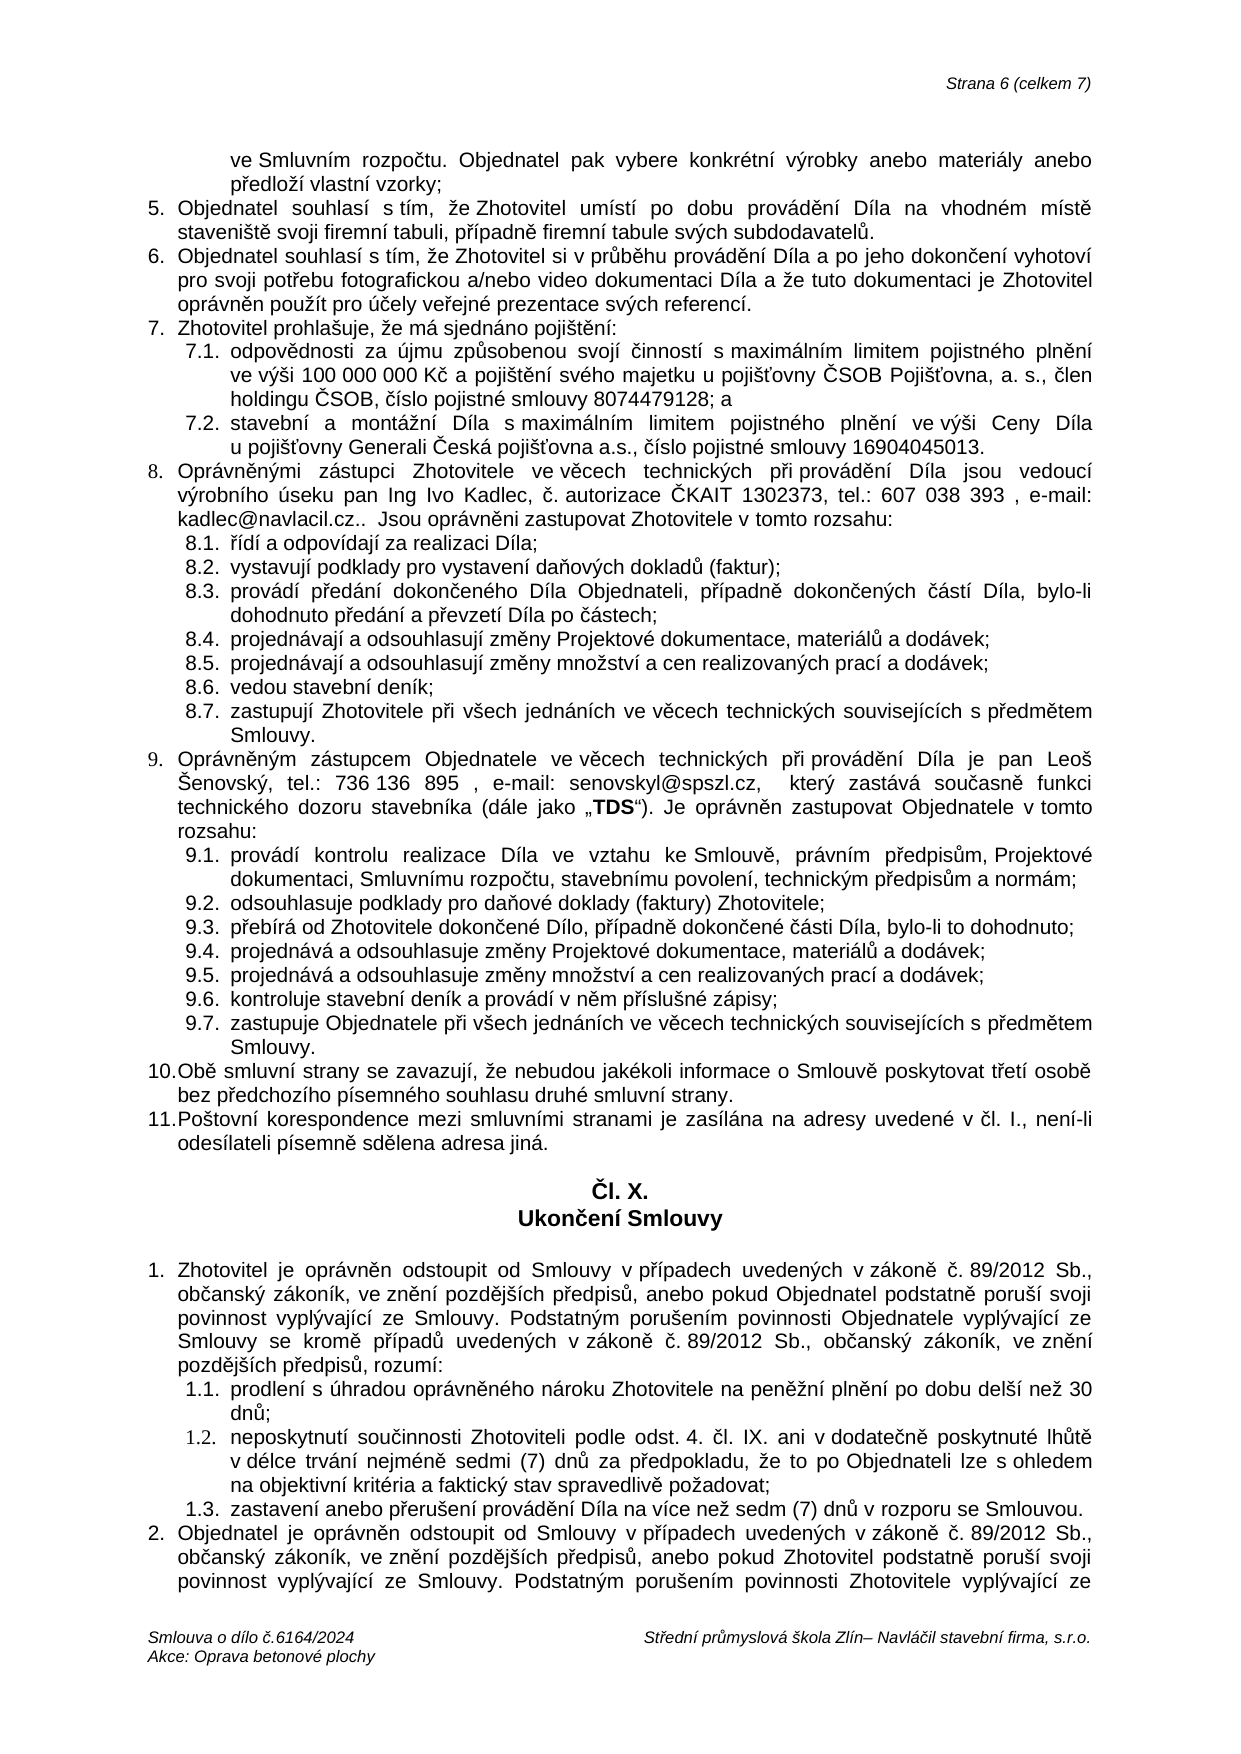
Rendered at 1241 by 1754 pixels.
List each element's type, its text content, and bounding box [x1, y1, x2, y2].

list vystavují podklady pro vystavení daňových dokladů (faktur); [185, 555, 1092, 579]
list zastupují Zhotovitele při všech jednáních ve věcech technických souvisejících s předmětem Smlouvy. [185, 699, 1092, 747]
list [185, 148, 1092, 196]
list kontroluje stavební deník a provádí v něm příslušné zápisy; [185, 987, 1092, 1011]
list Objednatel souhlasí s tím, že Zhotovitel si v průběhu provádění Díla a po jeho dokončení vyhotoví pro svoji potřebu fotografickou a/nebo video dokumentaci Díla a že tuto dokumentaci je Zhotovitel oprávněn použít pro účely veřejné prezentace svých referencí. [148, 243, 1092, 315]
list Obě smluvní strany se zavazují, že nebudou jakékoli informace o Smlouvě poskytovat třetí osobě bez předchozího písemného souhlasu druhé smluvní strany. [148, 1058, 1092, 1106]
list Poštovní korespondence mezi smluvními stranami je zasílána na adresy uvedené v čl. I., není-li odesílateli písemně sdělena adresa jiná. [148, 1106, 1092, 1154]
list Zhotovitel je oprávněn odstoupit od Smlouvy v případech uvedených v zákoně č. 89/2012 Sb., občanský zákoník, ve znění pozdějších předpisů, anebo pokud Objednatel podstatně poruší svoji povinnost vyplývající ze Smlouvy. Podstatným porušením povinnosti Objednatele vyplývající ze Smlouvy se kromě případů uvedených v zákoně č. 89/2012 Sb., občanský zákoník, ve znění pozdějších předpisů, rozumí: [148, 1257, 1092, 1377]
list provádí kontrolu realizace Díla ve vztahu ke Smlouvě, právním předpisům, Projektové dokumentaci, Smluvnímu rozpočtu, stavebnímu povolení, technickým předpisům a normám; [185, 843, 1092, 891]
subtitle Čl. X. [148, 1178, 1092, 1205]
subtitle Ukončení Smlouvy [148, 1205, 1092, 1231]
list Zhotovitel prohlašuje, že má sjednáno pojištění: [148, 315, 1092, 339]
list prodlení s úhradou oprávněného nároku Zhotovitele na peněžní plnění po dobu delší než 30 dnů; [185, 1377, 1092, 1425]
list Objednatel souhlasí s tím, že Zhotovitel umístí po dobu provádění Díla na vhodném místě staveniště svoji firemní tabuli, případně firemní tabule svých subdodavatelů. [148, 196, 1092, 243]
list projednává a odsouhlasuje změny Projektové dokumentace, materiálů a dodávek; [185, 939, 1092, 963]
list řídí a odpovídají za realizaci Díla; [185, 531, 1092, 555]
list projednávají a odsouhlasují změny množství a cen realizovaných prací a dodávek; [185, 651, 1092, 675]
list Oprávněnými zástupci Zhotovitele ve věcech technických při provádění Díla jsou vedoucí výrobního úseku pan Ing Ivo Kadlec, č. autorizace ČKAIT 1302373, tel.: 607 038 393 , e-mail: kadlec@navlacil.cz.. Jsou oprávněni zastupovat Zhotovitele v tomto rozsahu: [148, 459, 1092, 531]
list Oprávněným zástupcem Objednatele ve věcech technických při provádění Díla je pan Leoš Šenovský, tel.: 736 136 895 , e-mail: senovskyl@spszl.cz, který zastává současně funkci technického dozoru stavebníka (dále jako „TDS“). Je oprávněn zastupovat Objednatele v tomto rozsahu: [148, 747, 1092, 843]
list projednávají a odsouhlasují změny Projektové dokumentace, materiálů a dodávek; [185, 627, 1092, 651]
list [148, 1521, 1092, 1593]
list projednává a odsouhlasuje změny množství a cen realizovaných prací a dodávek; [185, 963, 1092, 987]
list přebírá od Zhotovitele dokončené Dílo, případně dokončené části Díla, bylo-li to dohodnuto; [185, 915, 1092, 939]
list stavební a montážní Díla s maximálním limitem pojistného plnění ve výši Ceny Díla u pojišťovny Generali Česká pojišťovna a.s., číslo pojistné smlouvy 16904045013. [185, 411, 1092, 459]
list neposkytnutí součinnosti Zhotoviteli podle odst. 4. čl. IX. ani v dodatečně poskytnuté lhůtě v délce trvání nejméně sedmi (7) dnů za předpokladu, že to po Objednateli lze s ohledem na objektivní kritéria a faktický stav spravedlivě požadovat; [185, 1425, 1092, 1497]
list zastavení anebo přerušení provádění Díla na více než sedm (7) dnů v rozporu se Smlouvou. [185, 1497, 1092, 1521]
list provádí předání dokončeného Díla Objednateli, případně dokončených částí Díla, bylo-li dohodnuto předání a převzetí Díla po částech; [185, 579, 1092, 627]
list vedou stavební deník; [185, 675, 1092, 699]
list odpovědnosti za újmu způsobenou svojí činností s maximálním limitem pojistného plnění ve výši 100 000 000 Kč a pojištění svého majetku u pojišťovny ČSOB Pojišťovna, a. s., člen holdingu ČSOB, číslo pojistné smlouvy 8074479128; a [185, 339, 1092, 411]
list zastupuje Objednatele při všech jednáních ve věcech technických souvisejících s předmětem Smlouvy. [185, 1011, 1092, 1058]
list odsouhlasuje podklady pro daňové doklady (faktury) Zhotovitele; [185, 891, 1092, 915]
